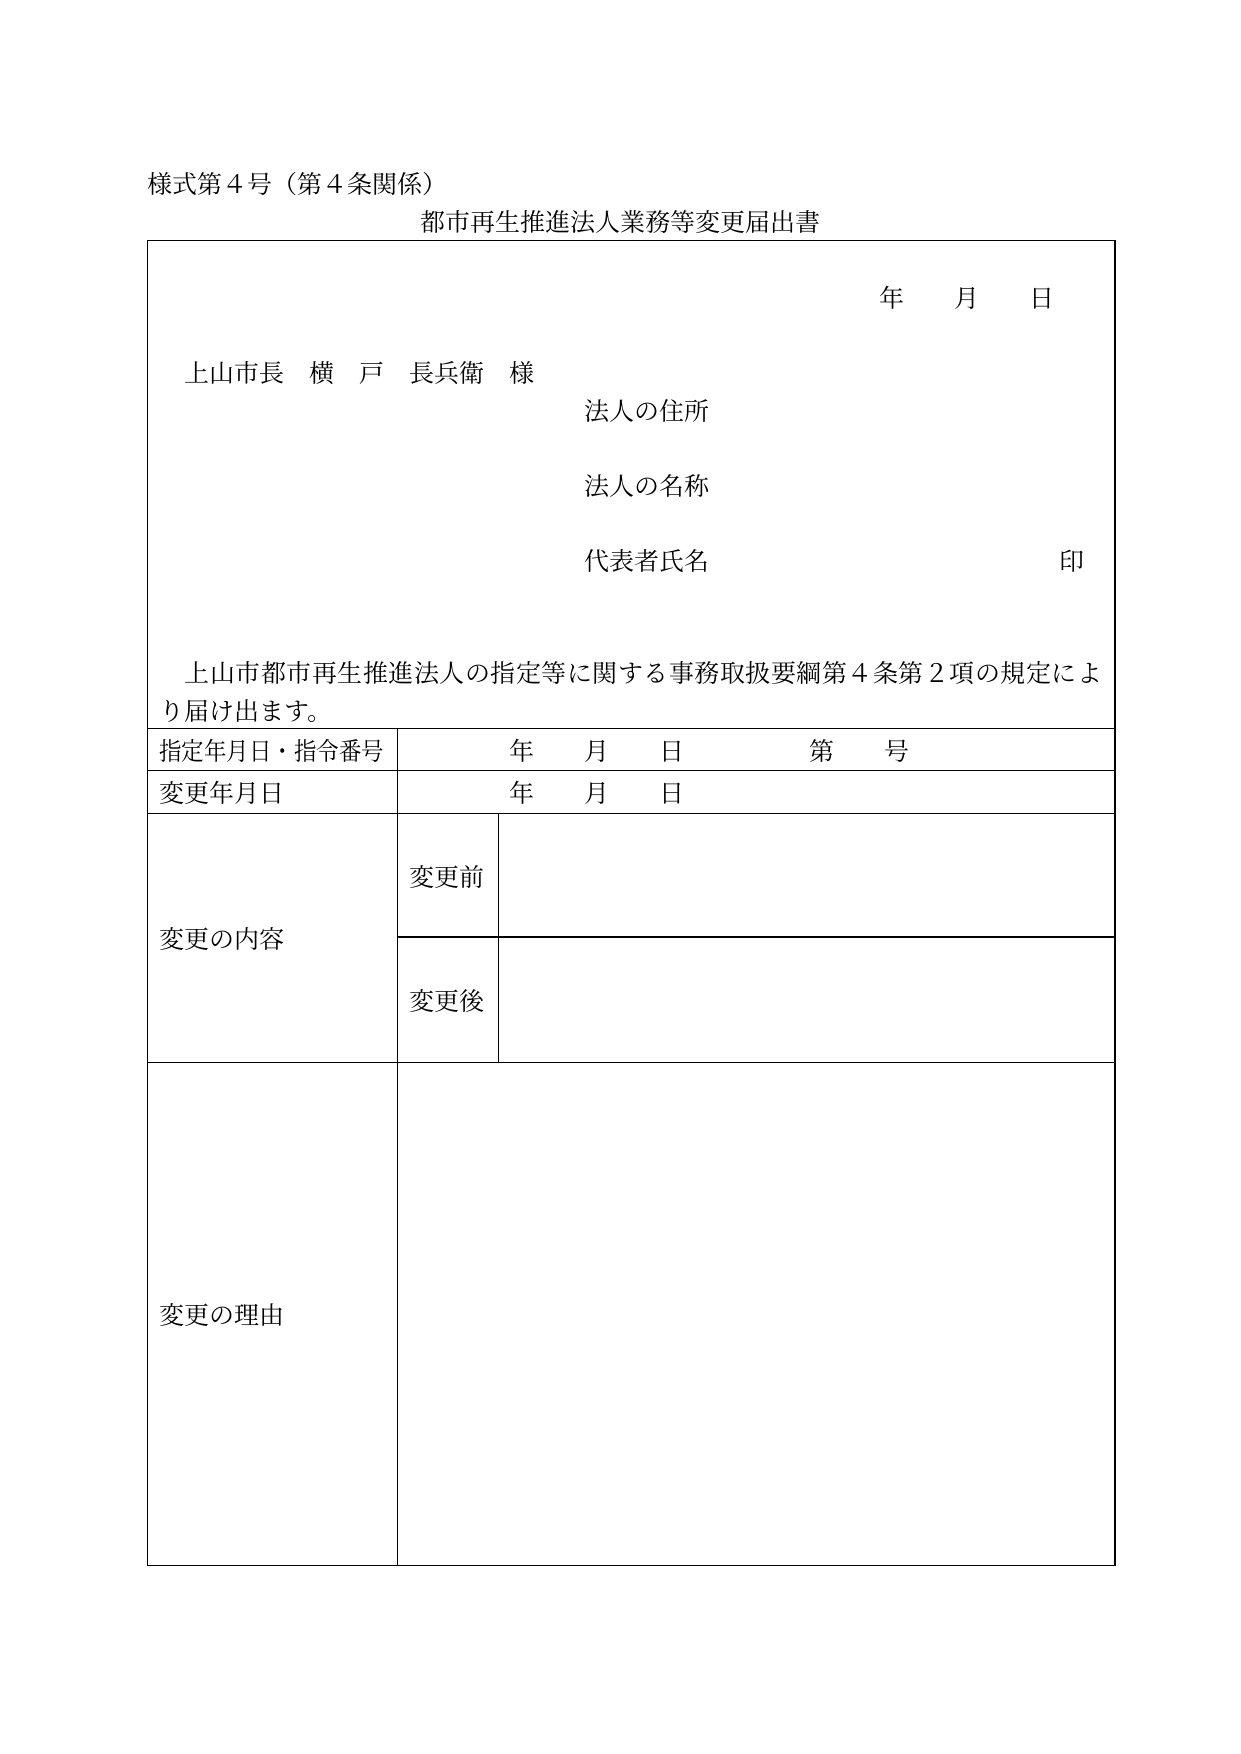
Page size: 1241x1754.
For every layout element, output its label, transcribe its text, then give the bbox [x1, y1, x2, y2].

table_cell [499, 814, 1114, 936]
table_cell 変更の内容 [148, 814, 397, 1062]
table_cell 年 月 日 第 号 [398, 729, 1114, 770]
table_cell 変更年月日 [148, 771, 397, 813]
table_cell 変更の理由 [148, 1063, 397, 1565]
table_cell [499, 938, 1114, 1062]
text 様式第４号（第４条関係） [148, 164, 1092, 202]
table_cell 指定年月日・指令番号 [148, 729, 397, 770]
table_header 年 月 日 上山市長 横 戸 長兵衛 様 法人の住所 法人の名称 代表者氏名 印 上山市都市再生推進法人の指定等に関する事務取扱要綱第４条第２項の規定により届け出ます。 [148, 241, 1114, 728]
table_cell 変更後 [398, 938, 498, 1062]
table_cell 変更前 [398, 814, 498, 936]
table_cell [398, 1063, 1114, 1565]
text 都市再生推進法人業務等変更届出書 [148, 202, 1092, 239]
table_cell 年 月 日 [398, 771, 1114, 813]
